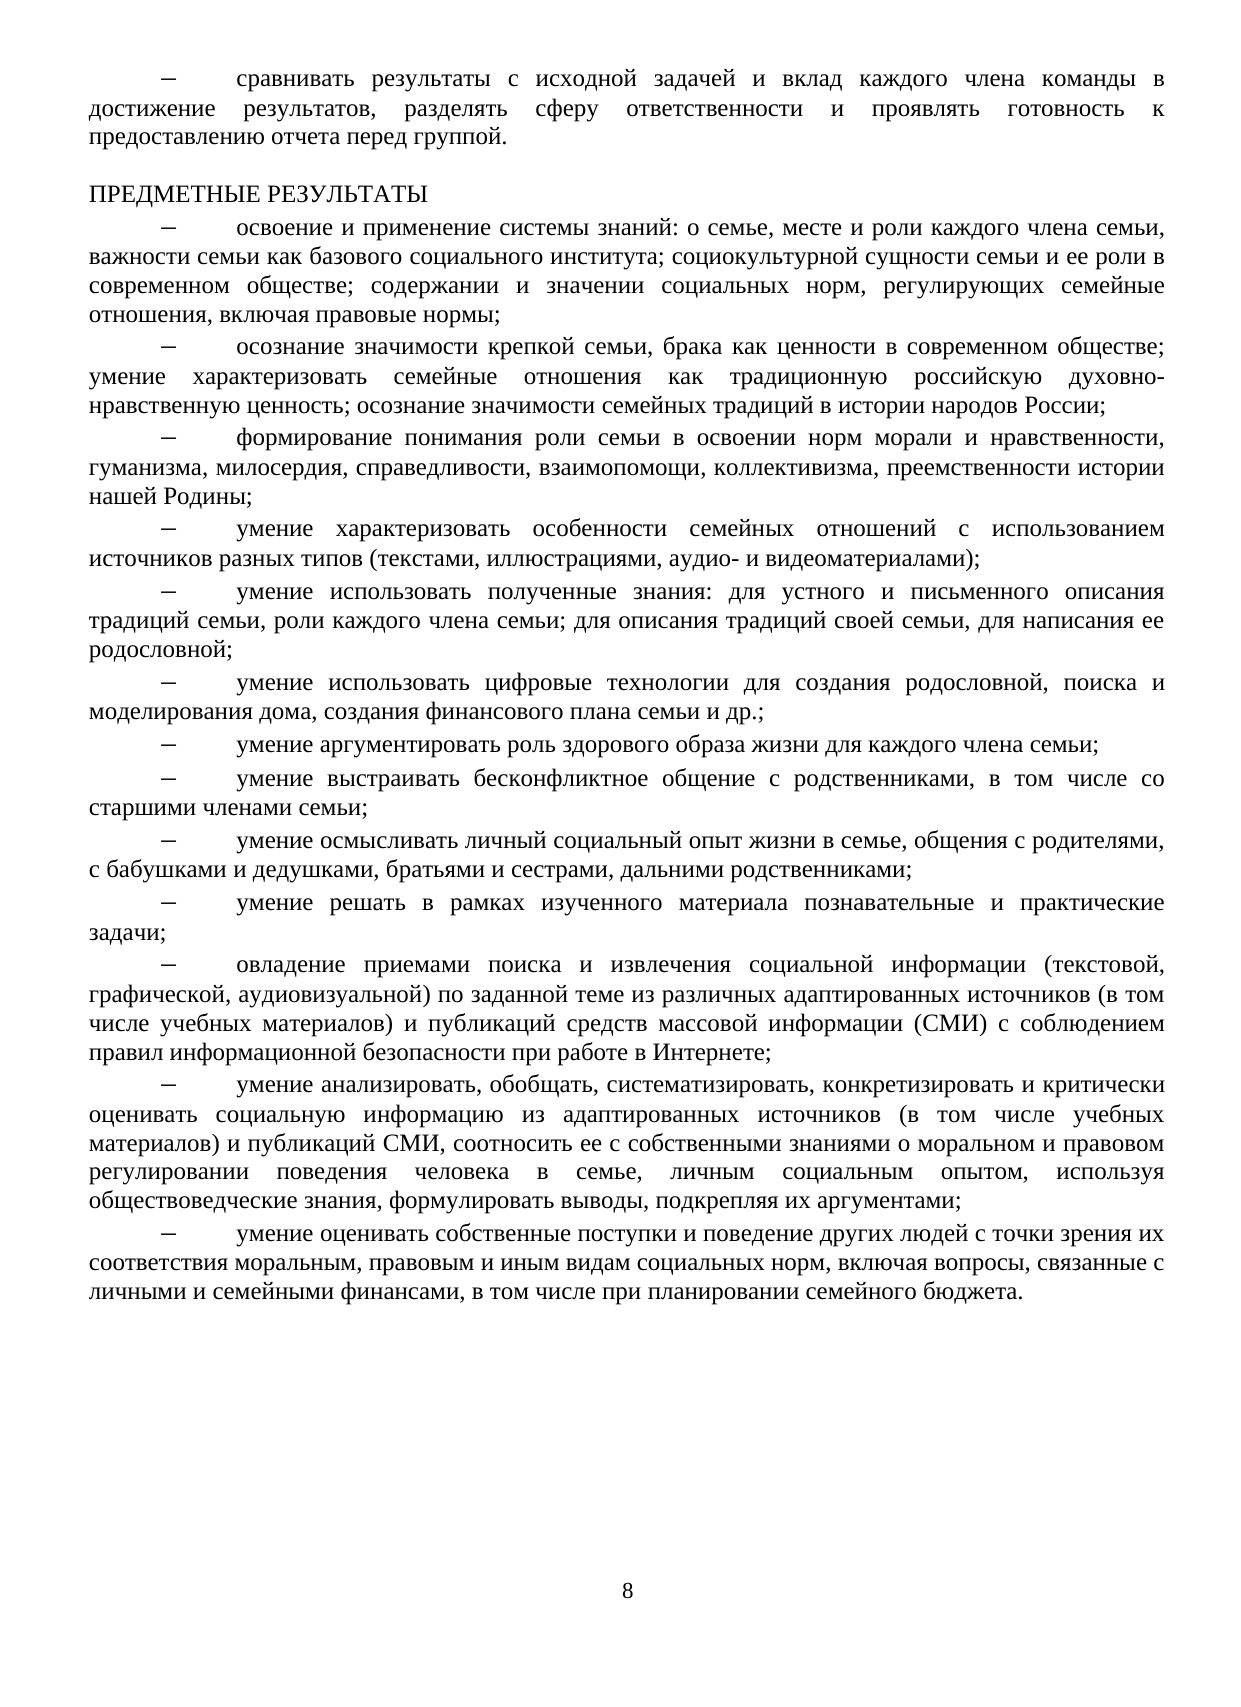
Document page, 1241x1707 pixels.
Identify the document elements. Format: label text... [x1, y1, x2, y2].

list умение решать в рамках изученного материала познавательные и практические задачи; [89, 883, 1166, 946]
list умение аргументировать роль здорового образа жизни для каждого члена семьи; [89, 725, 1166, 759]
text ПРЕДМЕТНЫЕ РЕЗУЛЬТАТЫ [89, 179, 1167, 208]
list сравнивать результаты с исходной задачей и вклад каждого члена команды в достижение результатов, разделять сферу ответственности и проявлять готовность к предоставлению отчета перед группой. [89, 59, 1166, 150]
list умение оценивать собственные поступки и поведение других людей с точки зрения их соответствия моральным, правовым и иным видам социальных норм, включая вопросы, связанные с личными и семейными финансами, в том числе при планировании семейного бюджета. [89, 1214, 1166, 1305]
list овладение приемами поиска и извлечения социальной информации (текстовой, графической, аудиовизуальной) по заданной теме из различных адаптированных источников (в том числе учебных материалов) и публикаций средств массовой информации (СМИ) с соблюдением правил информационной безопасности при работе в Интернете; [89, 946, 1166, 1065]
list осознание значимости крепкой семьи, брака как ценности в современном обществе; умение характеризовать семейные отношения как традиционную российскую духовно-нравственную ценность; осознание значимости семейных традиций в истории народов России; [89, 327, 1166, 418]
list формирование понимания роли семьи в освоении норм морали и нравственности, гуманизма, милосердия, справедливости, взаимопомощи, коллективизма, преемственности истории нашей Родины; [89, 418, 1166, 509]
list умение использовать полученные знания: для устного и письменного описания традиций семьи, роли каждого члена семьи; для описания традиций своей семьи, для написания ее родословной; [89, 572, 1166, 663]
list умение осмысливать личный социальный опыт жизни в семье, общения с родителями, с бабушками и дедушками, братьями и сестрами, дальними родственниками; [89, 821, 1166, 883]
list умение характеризовать особенности семейных отношений с использованием источников разных типов (текстами, иллюстрациями, аудио- и видеоматериалами); [89, 509, 1166, 572]
list освоение и применение системы знаний: о семье, месте и роли каждого члена семьи, важности семьи как базового социального института; социокультурной сущности семьи и ее роли в современном обществе; содержании и значении социальных норм, регулирующих семейные отношения, включая правовые нормы; [89, 208, 1166, 327]
list умение выстраивать бесконфликтное общение с родственниками, в том числе со старшими членами семьи; [89, 759, 1166, 821]
list умение анализировать, обобщать, систематизировать, конкретизировать и критически оценивать социальную информацию из адаптированных источников (в том числе учебных материалов) и публикаций СМИ, соотносить ее с собственными знаниями о моральном и правовом регулировании поведения человека в семье, личным социальным опытом, используя обществоведческие знания, формулировать выводы, подкрепляя их аргументами; [89, 1065, 1166, 1214]
list умение использовать цифровые технологии для создания родословной, поиска и моделирования дома, создания финансового плана семьи и др.; [89, 663, 1166, 725]
